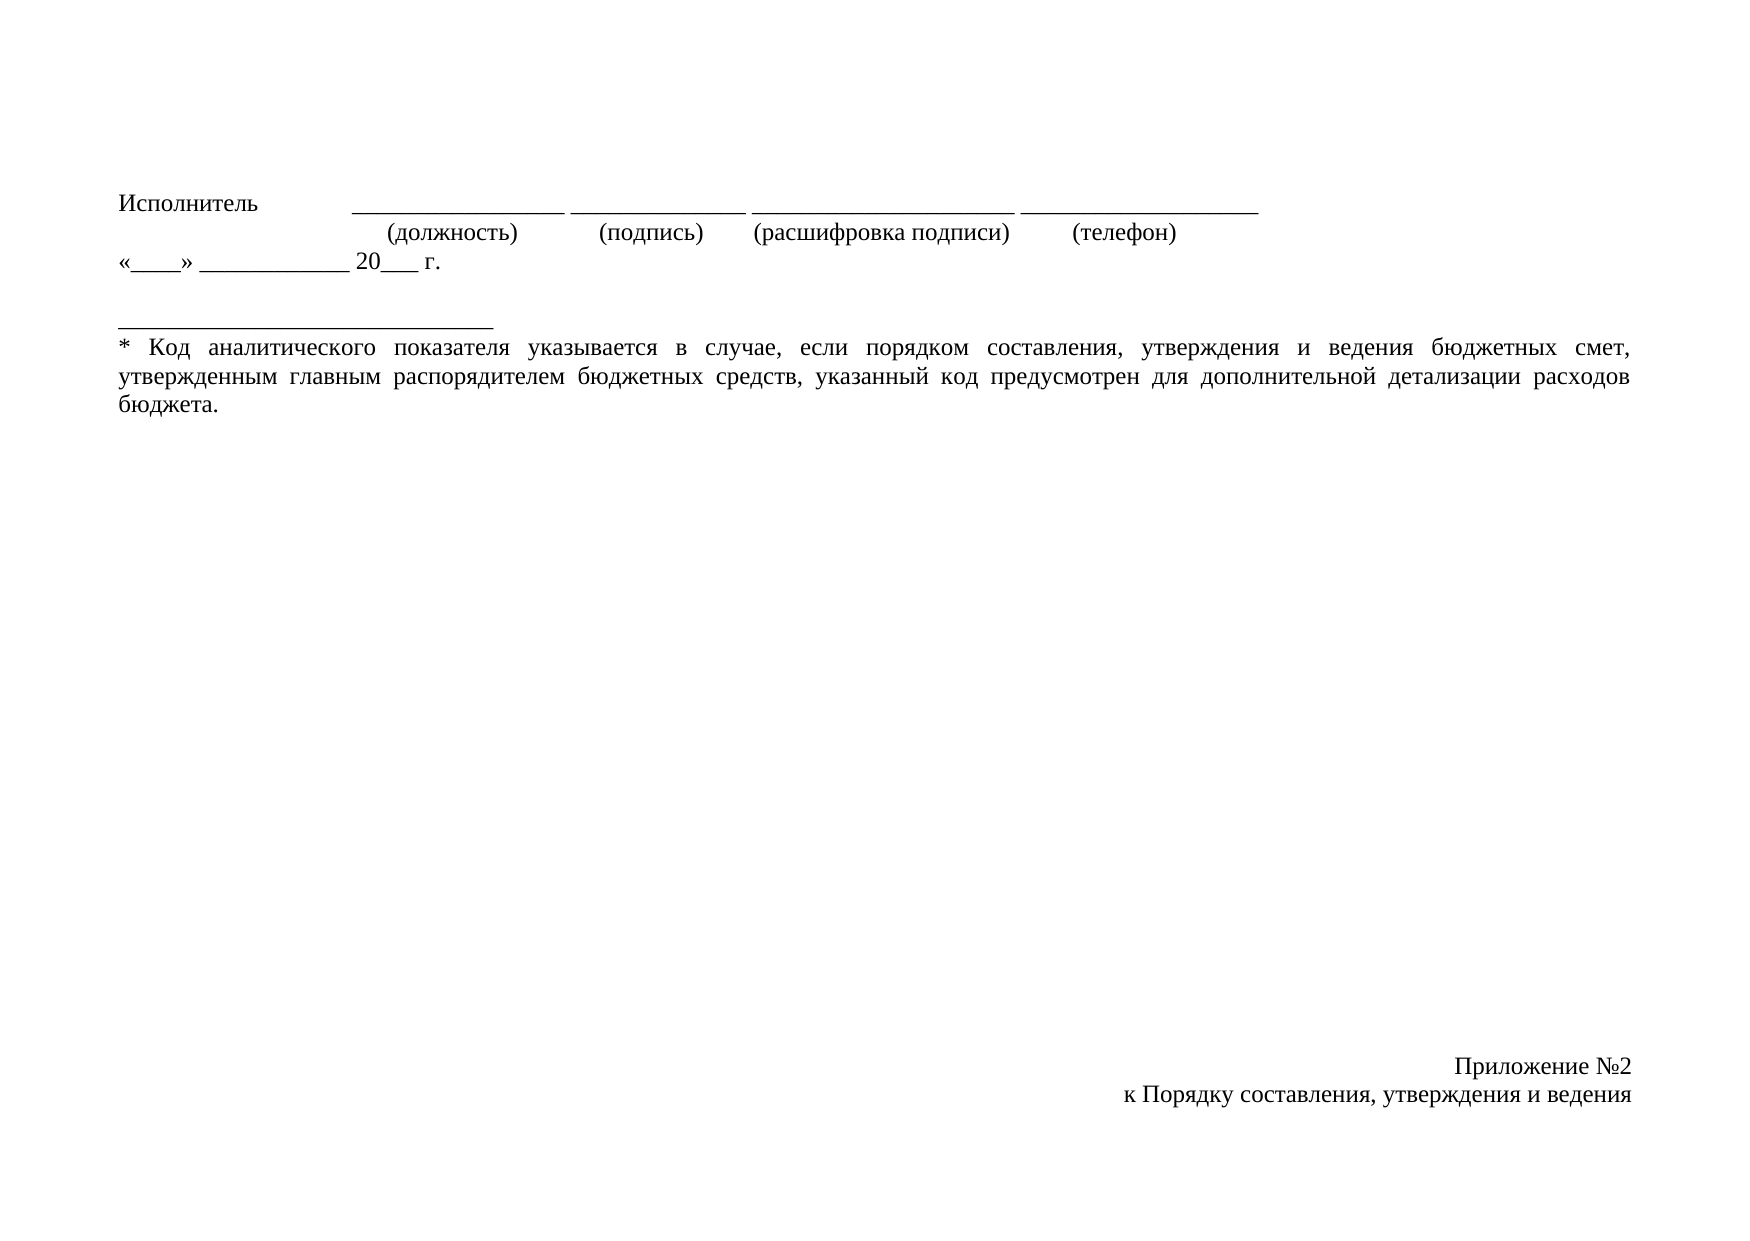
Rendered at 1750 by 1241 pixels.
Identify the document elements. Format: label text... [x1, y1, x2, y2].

text ______________________________ [118, 303, 1632, 332]
text Исполнитель _________________ ______________ _____________________ ___________________ [118, 188, 1632, 217]
text «____» ____________ 20___ г. [118, 246, 1632, 274]
text Приложение №2 [118, 1051, 1632, 1079]
text (должность) (подпись) (расшифровка подписи) (телефон) [118, 217, 1632, 246]
text * Код аналитического показателя указывается в случае, если порядком составления, утверждения и ведения бюджетных смет, утвержденным главным распорядителем бюджетных средств, указанный код предусмотрен для дополнительной детализации расходов бюджета. [118, 332, 1632, 418]
text к Порядку составления, утверждения и ведения [118, 1079, 1632, 1108]
